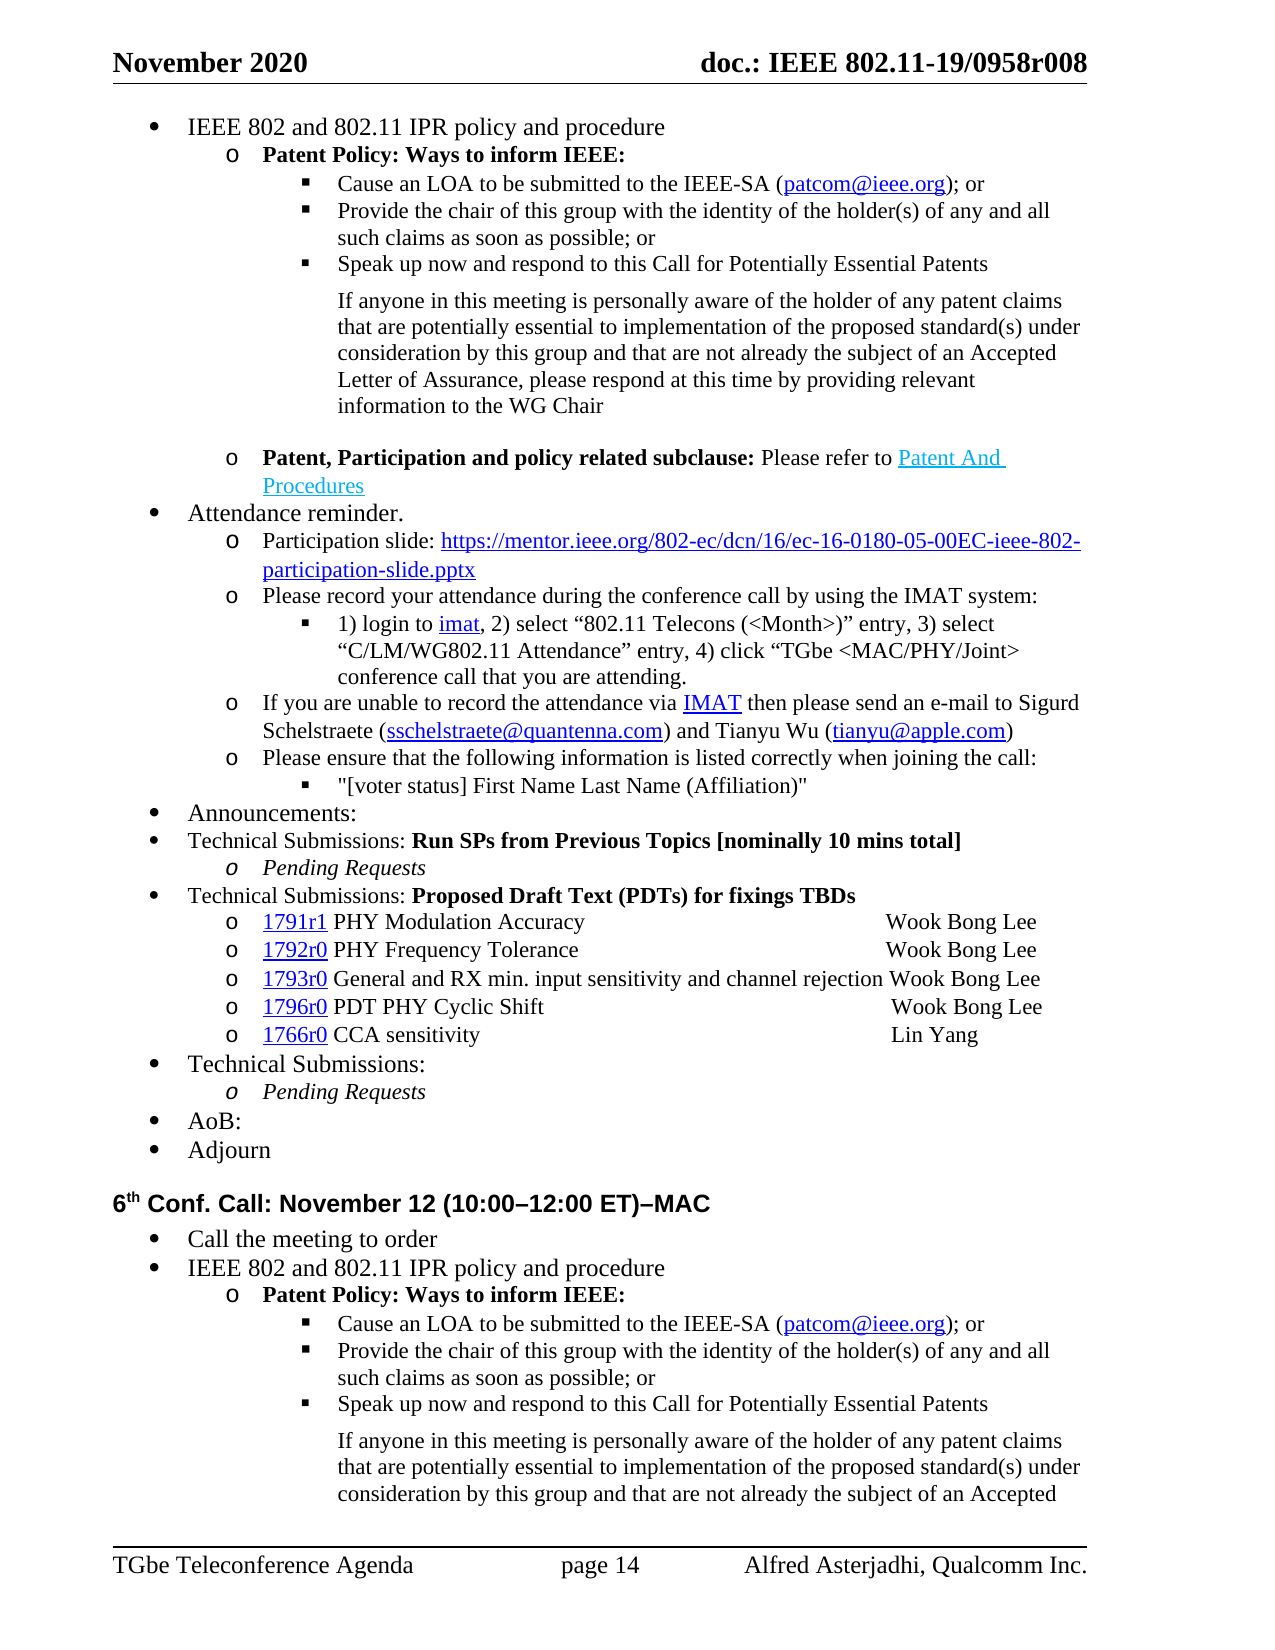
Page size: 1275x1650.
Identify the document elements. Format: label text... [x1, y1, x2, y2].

list 1796r0 PDT PHY Cyclic Shift Wook Bong Lee [225, 993, 1087, 1021]
list Provide the chair of this group with the identity of the holder(s) of any and all such claims as soon as possible; or [300, 1337, 1087, 1390]
list 1766r0 CCA sensitivity Lin Yang [225, 1021, 1087, 1049]
list If you are unable to record the attendance via IMAT then please send an e-mail to Sigurd Schelstraete (sschelstraete@quantenna.com) and Tianyu Wu (tianyu@apple.com) [225, 689, 1087, 744]
list 1) login to imat, 2) select “802.11 Telecons (<Month>)” entry, 3) select “C/LM/WG802.11 Attendance” entry, 4) click “TGbe <MAC/PHY/Joint> conference call that you are attending. [300, 610, 1087, 689]
list Speak up now and respond to this Call for Potentially Essential Patents [300, 250, 1087, 276]
list Announcements: [150, 798, 1087, 827]
list 1792r0 PHY Frequency Tolerance Wook Bong Lee [225, 936, 1087, 965]
list Pending Requests [225, 854, 1087, 882]
subtitle 6th Conf. Call: November 12 (10:00–12:00 ET)–MAC [112, 1189, 1087, 1218]
list Technical Submissions: Run SPs from Previous Topics [nominally 10 mins total] [150, 827, 1087, 854]
list "[voter status] First Name Last Name (Affiliation)" [300, 772, 1087, 798]
list Speak up now and respond to this Call for Potentially Essential Patents [300, 1390, 1087, 1416]
list Adjourn [150, 1135, 1087, 1164]
list Call the meeting to order [150, 1224, 1087, 1253]
list Participation slide: https://mentor.ieee.org/802-ec/dcn/16/ec-16-0180-05-00EC-ieee-802-participation-slide.pptx [225, 527, 1087, 582]
list IEEE 802 and 802.11 IPR policy and procedure [150, 1253, 1087, 1281]
list Patent, Participation and policy related subclause: Please refer to Patent And Procedures [225, 443, 1087, 498]
list Cause an LOA to be submitted to the IEEE-SA (patcom@ieee.org); or [300, 170, 1087, 197]
list Please record your attendance during the conference call by using the IMAT system: [225, 582, 1087, 610]
list 1793r0 General and RX min. input sensitivity and channel rejection Wook Bong Lee [225, 965, 1087, 993]
list Technical Submissions: [150, 1049, 1087, 1078]
list IEEE 802 and 802.11 IPR policy and procedure [150, 112, 1087, 141]
list Technical Submissions: Proposed Draft Text (PDTs) for fixings TBDs [150, 882, 1087, 908]
list Pending Requests [225, 1078, 1087, 1106]
list AoB: [150, 1106, 1087, 1135]
list Patent Policy: Ways to inform IEEE: [225, 141, 1087, 170]
list Provide the chair of this group with the identity of the holder(s) of any and all such claims as soon as possible; or [300, 197, 1087, 250]
list Cause an LOA to be submitted to the IEEE-SA (patcom@ieee.org); or [300, 1310, 1087, 1337]
list Please ensure that the following information is listed correctly when joining the call: [225, 744, 1087, 772]
list Patent Policy: Ways to inform IEEE: [225, 1281, 1087, 1310]
list Attendance reminder. [150, 498, 1087, 527]
list 1791r1 PHY Modulation Accuracy Wook Bong Lee [225, 908, 1087, 936]
